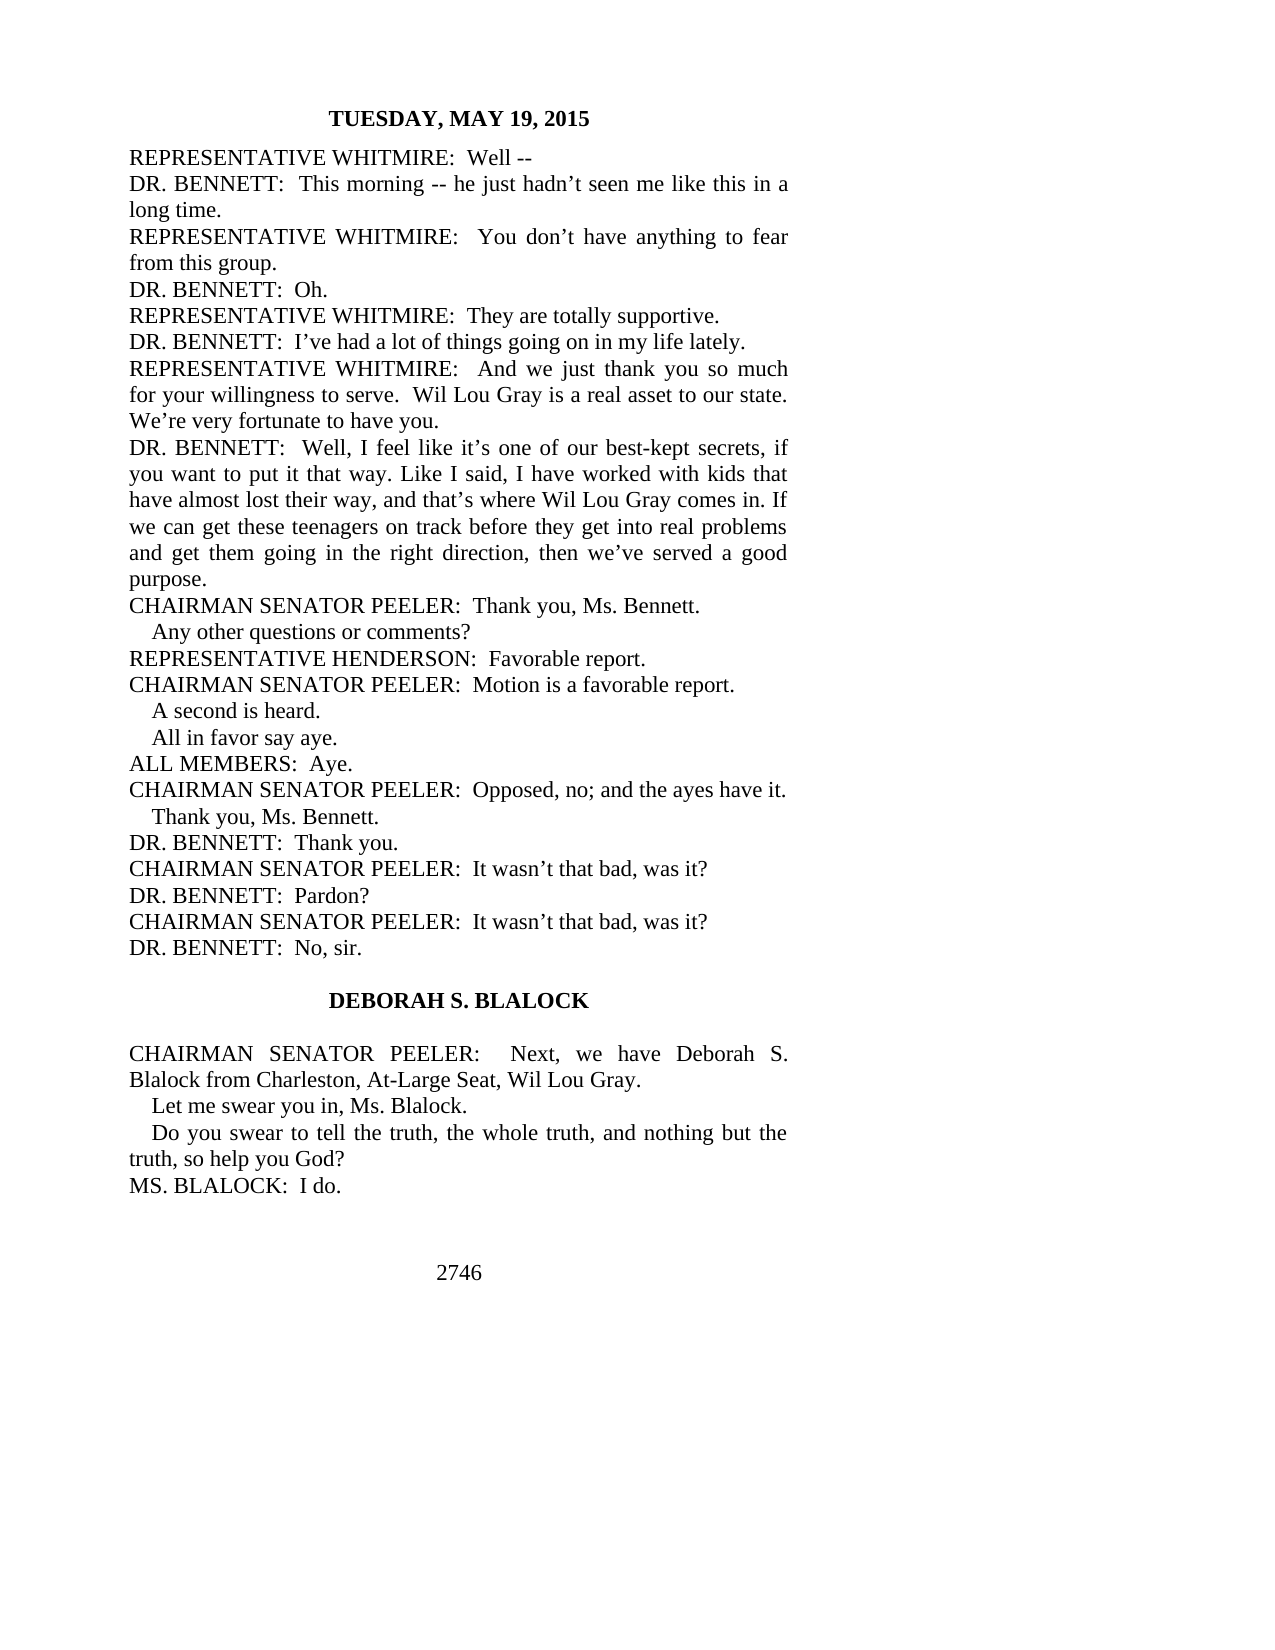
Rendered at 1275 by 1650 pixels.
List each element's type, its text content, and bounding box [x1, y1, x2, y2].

text A second is heard. [129, 697, 789, 724]
text DR. BENNETT: Well, I feel like it’s one of our best-kept secrets, if you want to put it that way. Like I said, I have worked with kids that have almost lost their way, and that’s where Wil Lou Gray comes in. If we can get these teenagers on track before they get into real problems and get them going in the right direction, then we’ve served a good purpose. [129, 434, 789, 592]
text Do you swear to tell the truth, the whole truth, and nothing but the truth, so help you God? [129, 1119, 789, 1172]
text CHAIRMAN SENATOR PEELER: Motion is a favorable report. [129, 671, 789, 697]
text CHAIRMAN SENATOR PEELER: It wasn’t that bad, was it? [129, 855, 789, 882]
text DR. BENNETT: This morning -- he just hadn’t seen me like this in a long time. [129, 170, 789, 223]
text All in favor say aye. [129, 724, 789, 750]
text DR. BENNETT: Thank you. [129, 829, 789, 855]
text DEBORAH S. BLALOCK [129, 987, 789, 1013]
text REPRESENTATIVE WHITMIRE: And we just thank you so much for your willingness to serve. Wil Lou Gray is a real asset to our state. We’re very fortunate to have you. [129, 355, 789, 434]
text CHAIRMAN SENATOR PEELER: Thank you, Ms. Bennett. [129, 592, 789, 618]
text REPRESENTATIVE HENDERSON: Favorable report. [129, 644, 789, 671]
text CHAIRMAN SENATOR PEELER: Next, we have Deborah S. Blalock from Charleston, At-Large Seat, Wil Lou Gray. [129, 1040, 789, 1093]
text REPRESENTATIVE WHITMIRE: You don’t have anything to fear from this group. [129, 223, 789, 276]
text REPRESENTATIVE WHITMIRE: Well -- [129, 144, 789, 170]
text ALL MEMBERS: Aye. [129, 750, 789, 776]
text CHAIRMAN SENATOR PEELER: Opposed, no; and the ayes have it. [129, 776, 789, 803]
text REPRESENTATIVE WHITMIRE: They are totally supportive. [129, 302, 789, 328]
text DR. BENNETT: Pardon? [129, 882, 789, 908]
text Let me swear you in, Ms. Blalock. [129, 1093, 789, 1119]
text Thank you, Ms. Bennett. [129, 803, 789, 829]
text DR. BENNETT: I’ve had a lot of things going on in my life lately. [129, 328, 789, 355]
text DR. BENNETT: No, sir. [129, 934, 789, 961]
text DR. BENNETT: Oh. [129, 276, 789, 302]
text Any other questions or comments? [129, 618, 789, 644]
text CHAIRMAN SENATOR PEELER: It wasn’t that bad, was it? [129, 908, 789, 934]
text MS. BLALOCK: I do. [129, 1172, 789, 1198]
